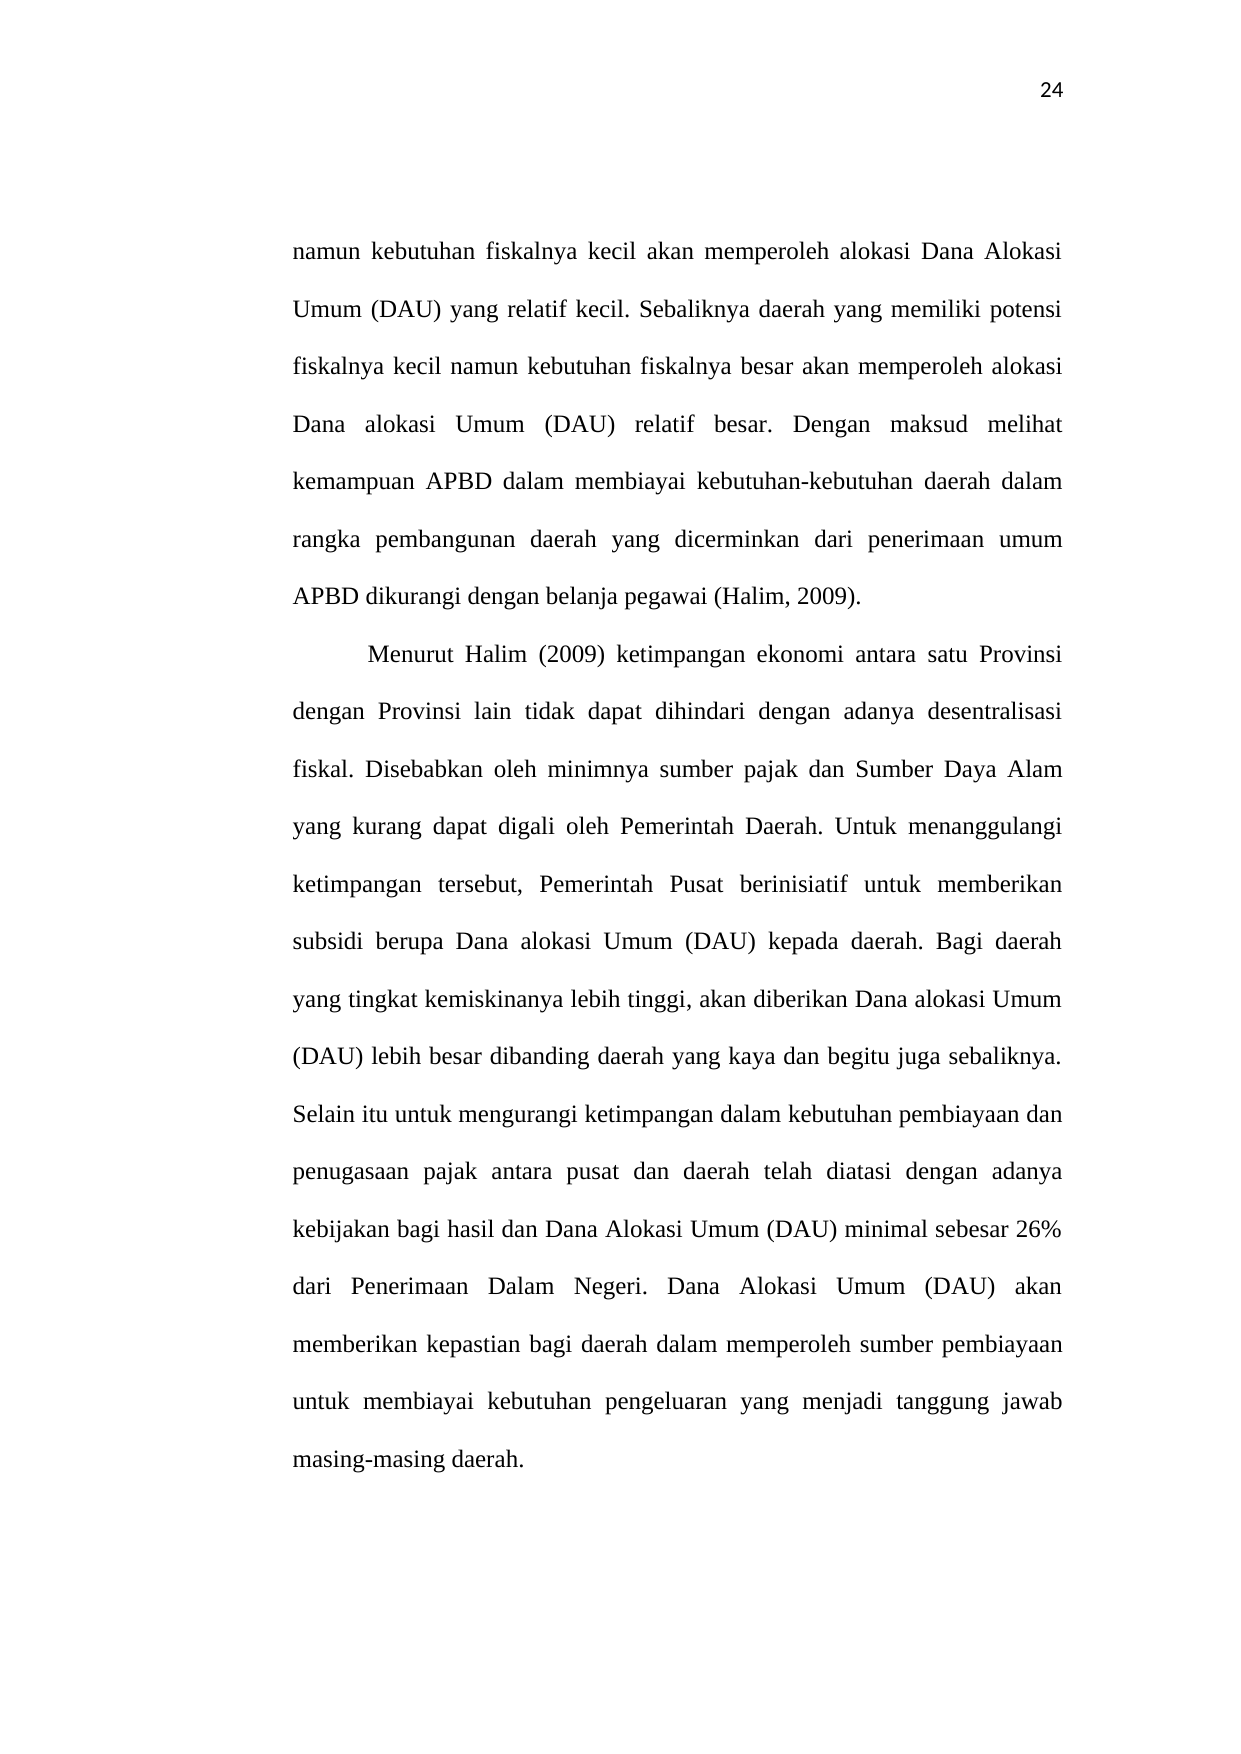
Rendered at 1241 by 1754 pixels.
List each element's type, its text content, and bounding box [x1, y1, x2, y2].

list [292, 236, 1063, 610]
list Menurut Halim (2009) ketimpangan ekonomi antara satu Provinsi dengan Provinsi lain tidak dapat dihindari dengan adanya desentralisasi fiskal. Disebabkan oleh minimnya sumber pajak dan Sumber Daya Alam yang kurang dapat digali oleh Pemerintah Daerah. Untuk menanggulangi ketimpangan tersebut, Pemerintah Pusat berinisiatif untuk memberikan subsidi berupa Dana alokasi Umum (DAU) kepada daerah. Bagi daerah yang tingkat kemiskinanya lebih tinggi, akan diberikan Dana alokasi Umum (DAU) lebih besar dibanding daerah yang kaya dan begitu juga sebaliknya. Selain itu untuk mengurangi ketimpangan dalam kebutuhan pembiayaan dan penugasaan pajak antara pusat dan daerah telah diatasi dengan adanya kebijakan bagi hasil dan Dana Alokasi Umum (DAU) minimal sebesar 26% dari Penerimaan Dalam Negeri. Dana Alokasi Umum (DAU) akan memberikan kepastian bagi daerah dalam memperoleh sumber pembiayaan untuk membiayai kebutuhan pengeluaran yang menjadi tanggung jawab masing-masing daerah. [292, 639, 1063, 1472]
